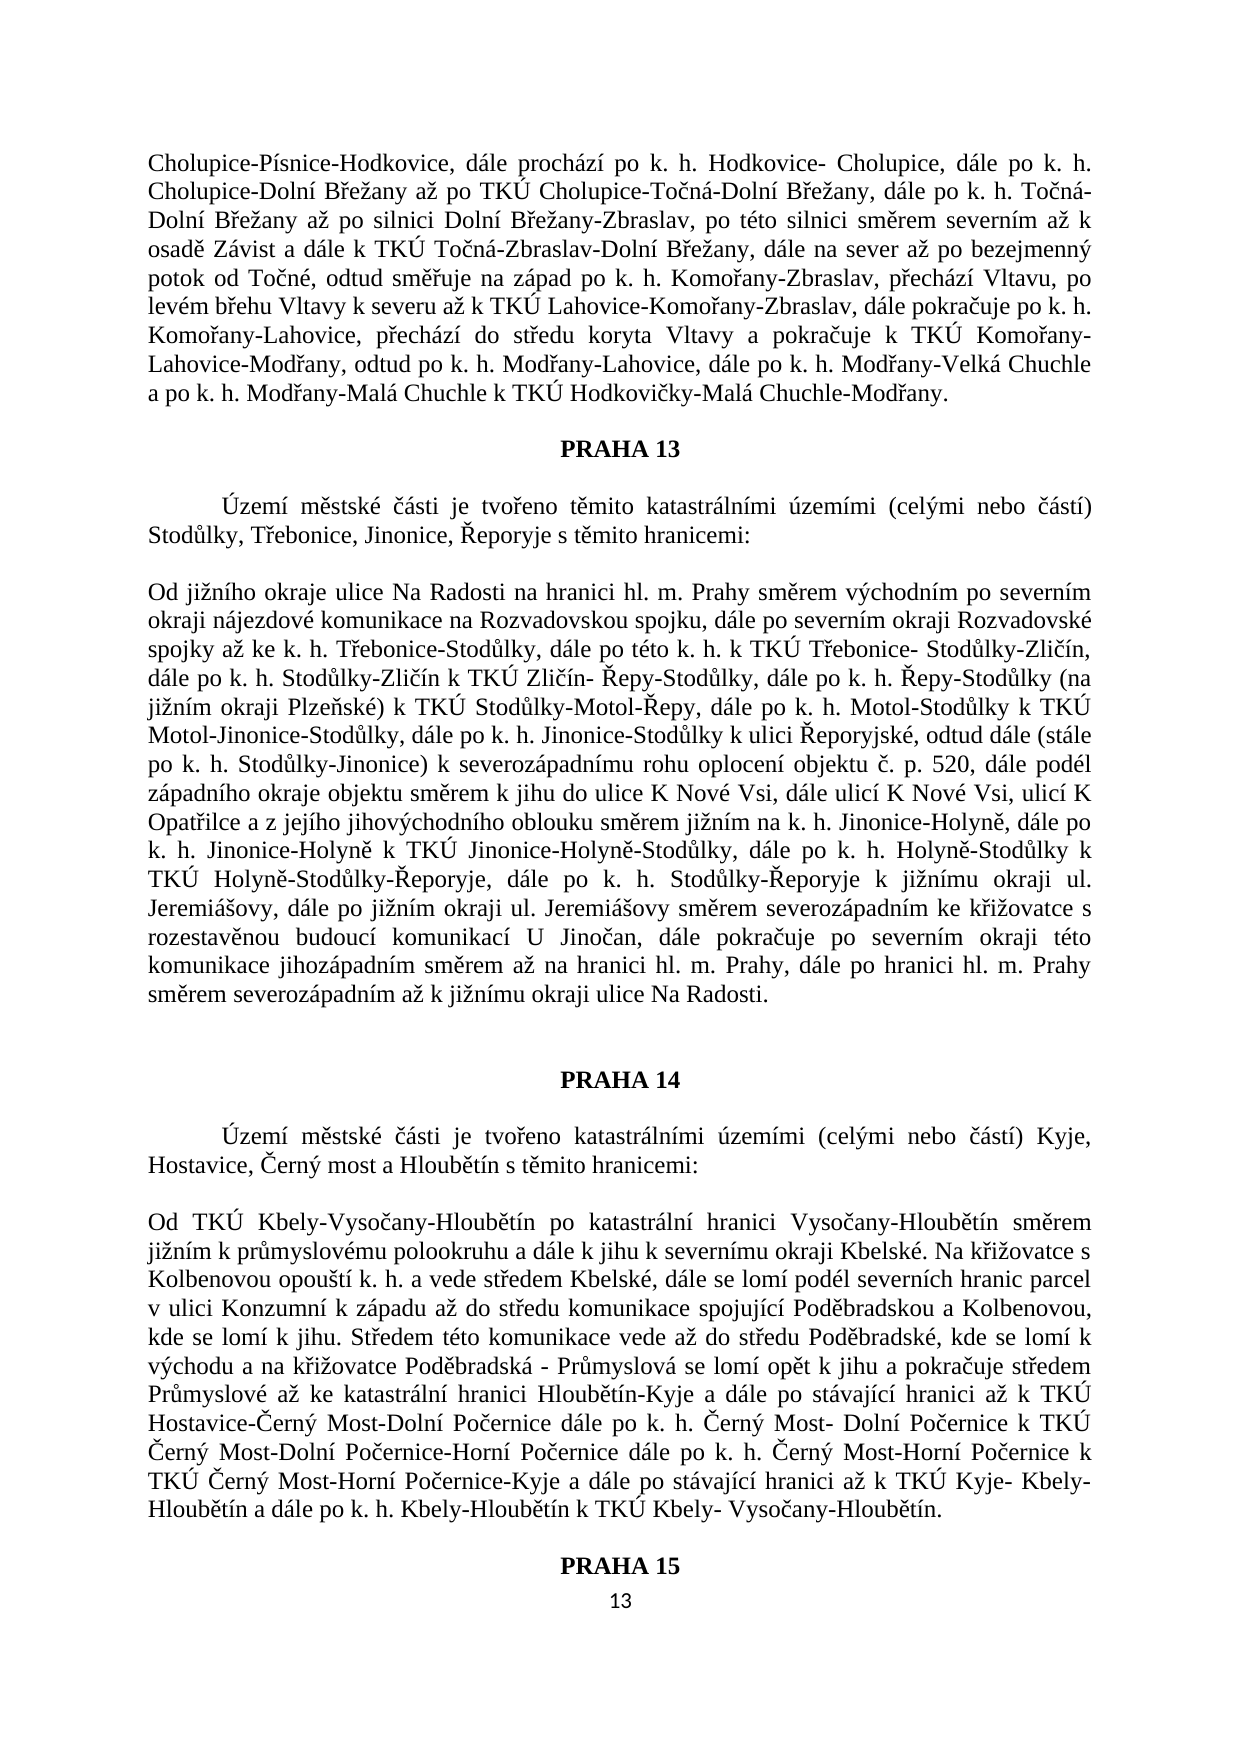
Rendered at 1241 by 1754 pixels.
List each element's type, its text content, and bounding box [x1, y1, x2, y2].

text Od jižního okraje ulice Na Radosti na hranici hl. m. Prahy směrem východním po severním okraji nájezdové komunikace na Rozvadovskou spojku, dále po severním okraji Rozvadovské spojky až ke k. h. Třebonice-Stodůlky, dále po této k. h. k TKÚ Třebonice- Stodůlky-Zličín, dále po k. h. Stodůlky-Zličín k TKÚ Zličín- Řepy-Stodůlky, dále po k. h. Řepy-Stodůlky (na jižním okraji Plzeňské) k TKÚ Stodůlky-Motol-Řepy, dále po k. h. Motol-Stodůlky k TKÚ Motol-Jinonice-Stodůlky, dále po k. h. Jinonice-Stodůlky k ulici Řeporyjské, odtud dále (stále po k. h. Stodůlky-Jinonice) k severozápadnímu rohu oplocení objektu č. p. 520, dále podél západního okraje objektu směrem k jihu do ulice K Nové Vsi, dále ulicí K Nové Vsi, ulicí K Opatřilce a z jejího jihovýchodního oblouku směrem jižním na k. h. Jinonice-Holyně, dále po k. h. Jinonice-Holyně k TKÚ Jinonice-Holyně-Stodůlky, dále po k. h. Holyně-Stodůlky k TKÚ Holyně-Stodůlky-Řeporyje, dále po k. h. Stodůlky-Řeporyje k jižnímu okraji ul. Jeremiášovy, dále po jižním okraji ul. Jeremiášovy směrem severozápadním ke křižovatce s rozestavěnou budoucí komunikací U Jinočan, dále pokračuje po severním okraji této komunikace jihozápadním směrem až na hranici hl. m. Prahy, dále po hranici hl. m. Prahy směrem severozápadním až k jižnímu okraji ulice Na Radosti. [148, 577, 1093, 1008]
text PRAHA 13 [148, 434, 1093, 463]
text Území městské části je tvořeno katastrálními územími (celými nebo částí) Kyje, Hostavice, Černý most a Hloubětín s těmito hranicemi: [148, 1121, 1093, 1179]
text PRAHA 14 [148, 1065, 1093, 1093]
text PRAHA 15 [148, 1551, 1093, 1580]
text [148, 148, 1093, 406]
text Území městské části je tvořeno těmito katastrálními územími (celými nebo částí) Stodůlky, Třebonice, Jinonice, Řeporyje s těmito hranicemi: [148, 491, 1093, 549]
text Od TKÚ Kbely-Vysočany-Hloubětín po katastrální hranici Vysočany-Hloubětín směrem jižním k průmyslovému polookruhu a dále k jihu k severnímu okraji Kbelské. Na křižovatce s Kolbenovou opouští k. h. a vede středem Kbelské, dále se lomí podél severních hranic parcel v ulici Konzumní k západu až do středu komunikace spojující Poděbradskou a Kolbenovou, kde se lomí k jihu. Středem této komunikace vede až do středu Poděbradské, kde se lomí k východu a na křižovatce Poděbradská - Průmyslová se lomí opět k jihu a pokračuje středem Průmyslové až ke katastrální hranici Hloubětín-Kyje a dále po stávající hranici až k TKÚ Hostavice-Černý Most-Dolní Počernice dále po k. h. Černý Most- Dolní Počernice k TKÚ Černý Most-Dolní Počernice-Horní Počernice dále po k. h. Černý Most-Horní Počernice k TKÚ Černý Most-Horní Počernice-Kyje a dále po stávající hranici až k TKÚ Kyje- Kbely-Hloubětín a dále po k. h. Kbely-Hloubětín k TKÚ Kbely- Vysočany-Hloubětín. [148, 1207, 1093, 1523]
